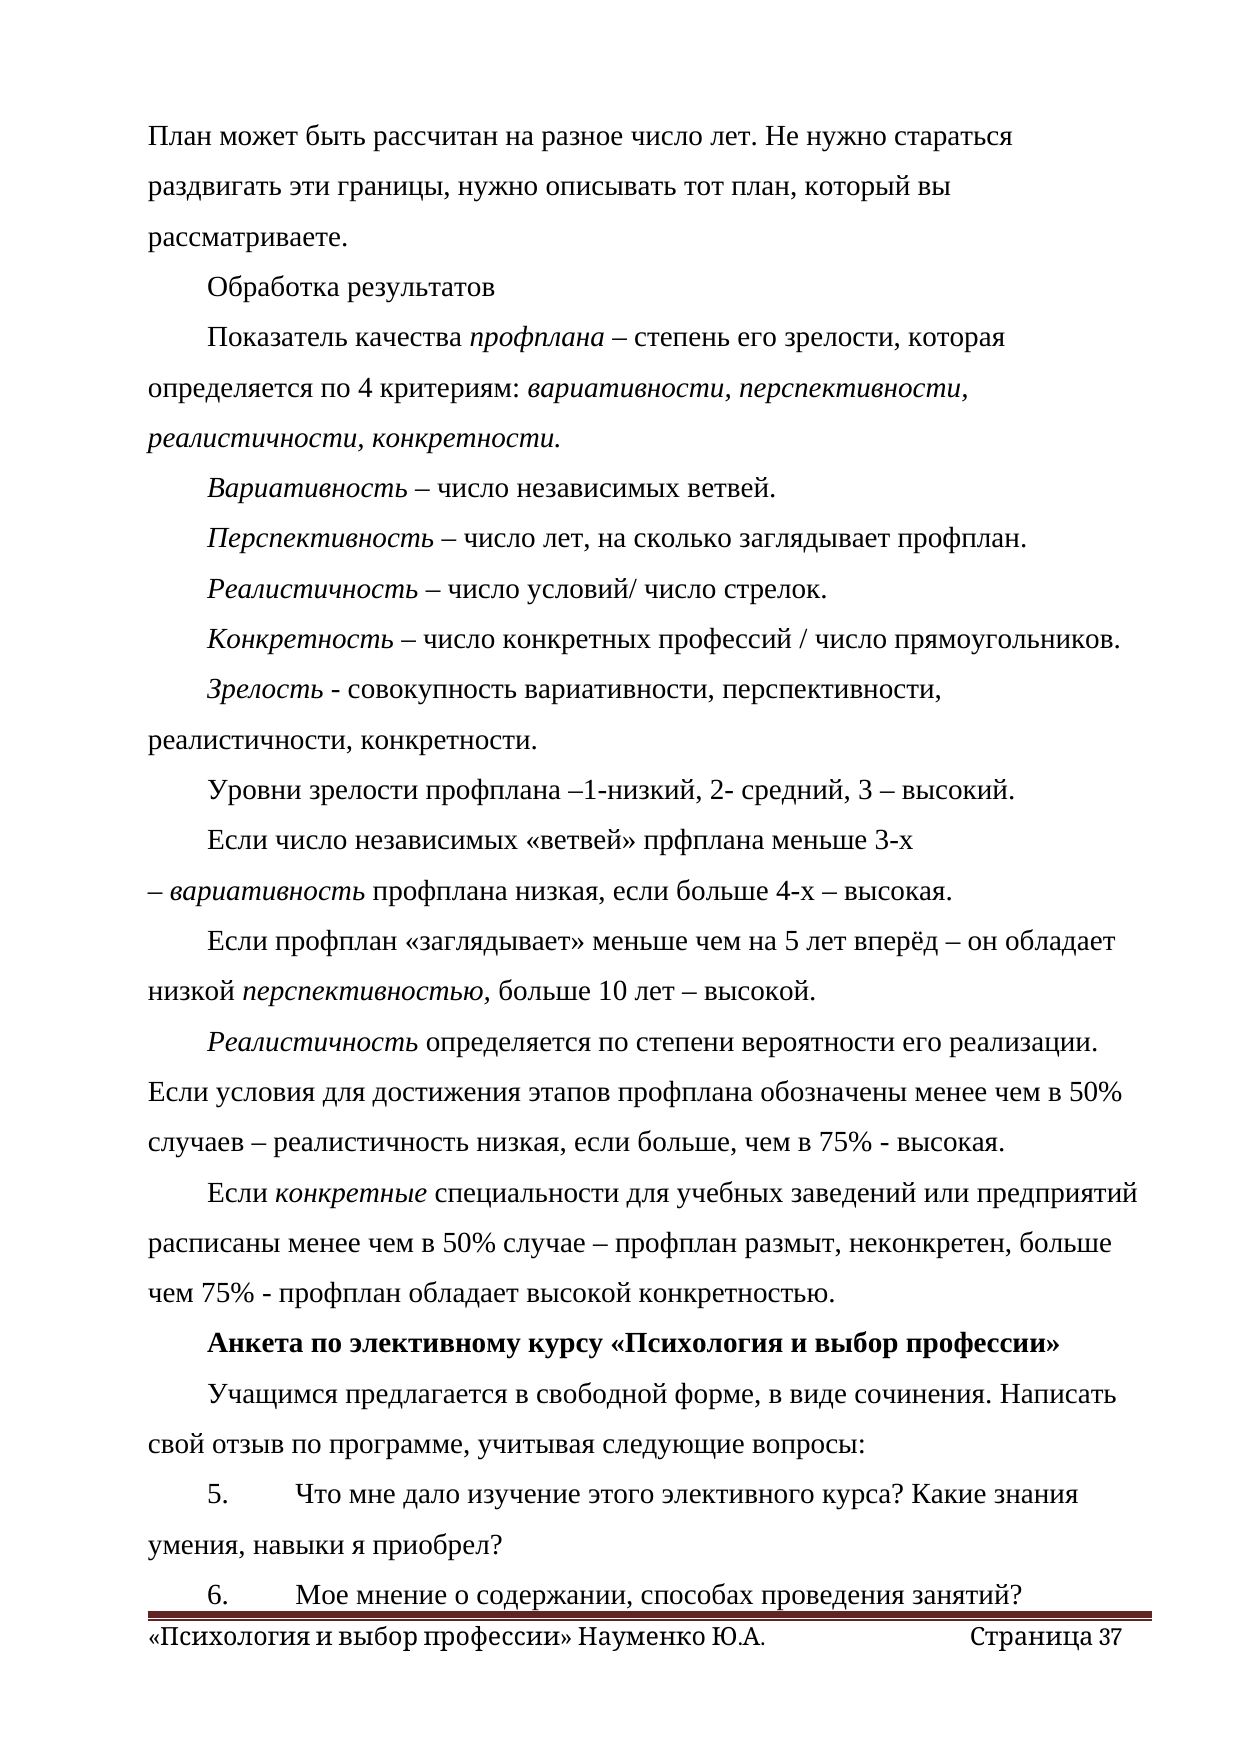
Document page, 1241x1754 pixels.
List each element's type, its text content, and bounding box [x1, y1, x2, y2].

text Обработка результатов [148, 269, 1152, 303]
text Если конкретные специальности для учебных заведений или предприятий расписаны менее чем в 50% случае – профплан размыт, неконкретен, больше чем 75% - профплан обладает высокой конкретностью. [148, 1175, 1152, 1309]
text Если число независимых «ветвей» прфплана меньше 3-х – вариативность профплана низкая, если больше 4-х – высокая. [148, 822, 1152, 906]
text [148, 118, 1152, 252]
text Учащимся предлагается в свободной форме, в виде сочинения. Написать свой отзыв по программе, учитывая следующие вопросы: [148, 1376, 1152, 1460]
text Показатель качества профплана – степень его зрелости, которая определяется по 4 критериям: вариативности, перспективности, реалистичности, конкретности. [148, 319, 1152, 453]
text Анкета по элективному курсу «Психология и выбор профессии» [148, 1326, 1152, 1359]
list Что мне дало изучение этого элективного курса? Какие знания умения, навыки я приобрел? [148, 1477, 1152, 1560]
text Зрелость - совокупность вариативности, перспективности, реалистичности, конкретности. [148, 672, 1152, 755]
text Конкретность – число конкретных профессий / число прямоугольников. [148, 621, 1152, 655]
text Если профплан «заглядывает» меньше чем на 5 лет вперёд – он обладает низкой перспективностью, больше 10 лет – высокой. [148, 923, 1152, 1007]
list Мое мнение о содержании, способах проведения занятий? [148, 1577, 1152, 1611]
text Вариативность – число независимых ветвей. [148, 470, 1152, 504]
text Уровни зрелости профплана –1-низкий, 2- средний, 3 – высокий. [148, 772, 1152, 806]
text Реалистичность определяется по степени вероятности его реализации. Если условия для достижения этапов профплана обозначены менее чем в 50% случаев – реалистичность низкая, если больше, чем в 75% - высокая. [148, 1024, 1152, 1158]
text Реалистичность – число условий/ число стрелок. [148, 571, 1152, 604]
text Перспективность – число лет, на сколько заглядывает профплан. [148, 521, 1152, 554]
